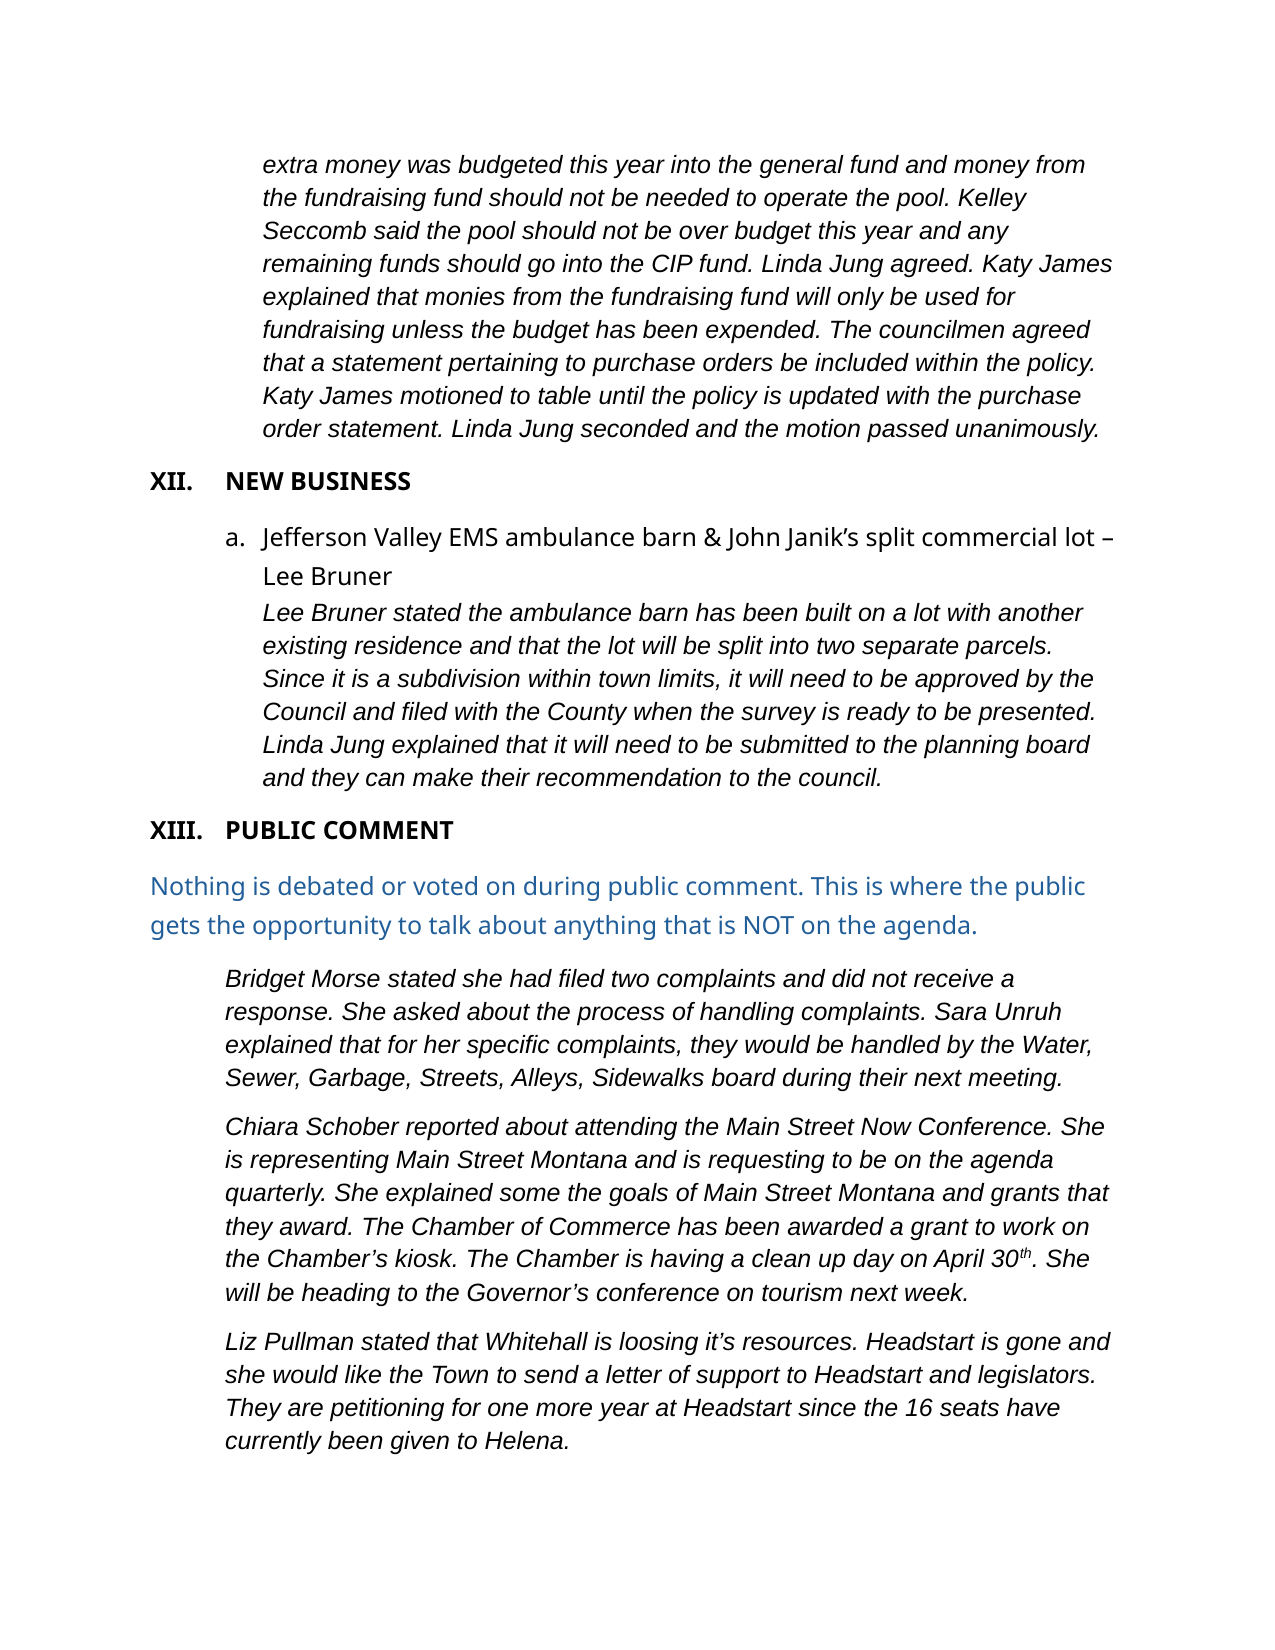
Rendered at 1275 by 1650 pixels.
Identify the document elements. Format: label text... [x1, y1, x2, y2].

text XIII. PUBLIC COMMENT [150, 813, 1125, 847]
text Bridget Morse stated she had filed two complaints and did not receive a response. She asked about the process of handling complaints. Sara Unruh explained that for her specific complaints, they would be handled by the Water, Sewer, Garbage, Streets, Alleys, Sidewalks board during their next meeting. [225, 964, 1125, 1091]
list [262, 150, 1125, 443]
text Chiara Schober reported about attending the Main Street Now Conference. She is representing Main Street Montana and is requesting to be on the agenda quarterly. She explained some the goals of Main Street Montana and grants that they award. The Chamber of Commerce has been awarded a grant to work on the Chamber’s kiosk. The Chamber is having a clean up day on April 30th. She will be heading to the Governor’s conference on tourism next week. [225, 1112, 1125, 1306]
text XII. NEW BUSINESS [150, 464, 1125, 498]
list Jefferson Valley EMS ambulance barn & John Janik’s split commercial lot – Lee Bruner [225, 520, 1125, 593]
text Nothing is debated or voted on during public comment. This is where the public gets the opportunity to talk about anything that is NOT on the agenda. [150, 869, 1125, 942]
text Liz Pullman stated that Whitehall is loosing it’s resources. Headstart is gone and she would like the Town to send a letter of support to Headstart and legislators. They are petitioning for one more year at Headstart since the 16 seats have currently been given to Helena. [225, 1327, 1125, 1455]
list Lee Bruner stated the ambulance barn has been built on a lot with another existing residence and that the lot will be split into two separate parcels. Since it is a subdivision within town limits, it will need to be approved by the Council and filed with the County when the survey is ready to be presented. Linda Jung explained that it will need to be submitted to the planning board and they can make their recommendation to the council. [262, 598, 1125, 792]
